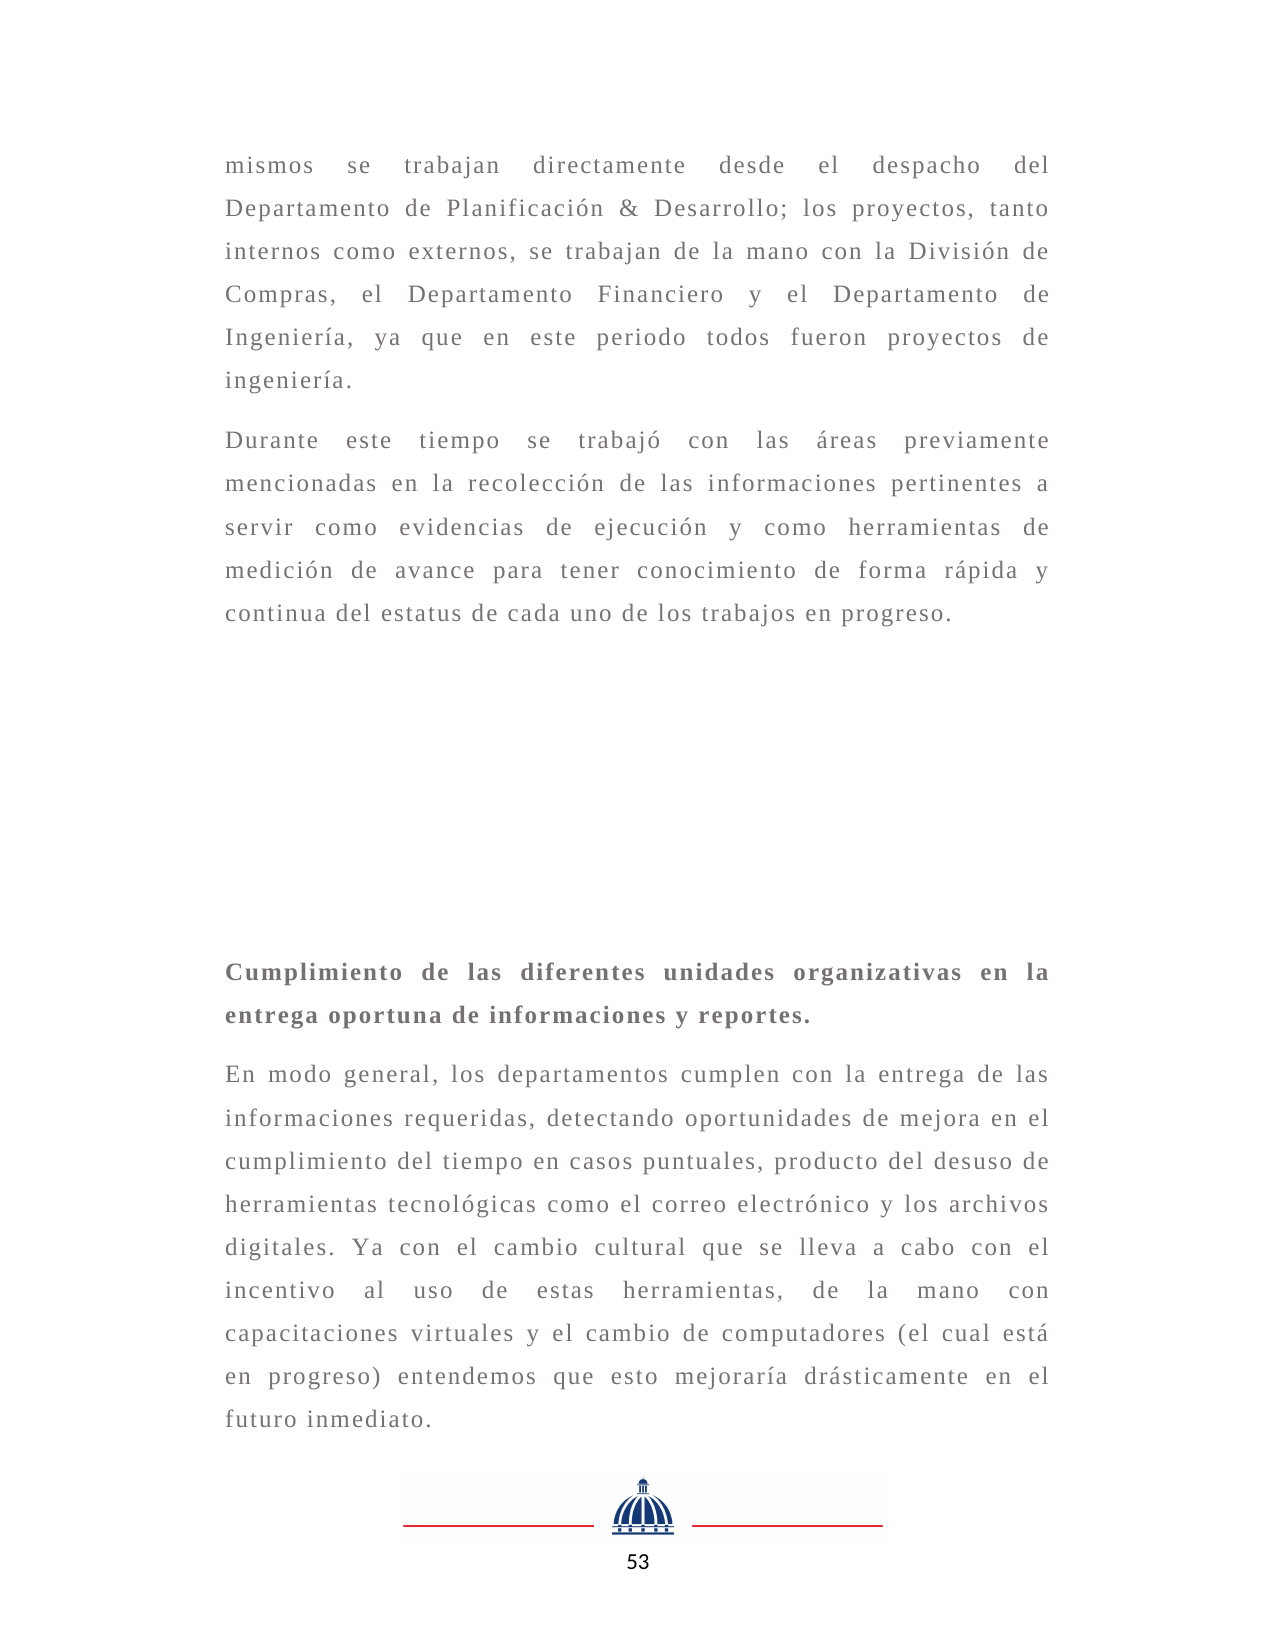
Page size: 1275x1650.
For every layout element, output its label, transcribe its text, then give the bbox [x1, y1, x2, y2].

text En modo general, los departamentos cumplen con la entrega de las informaciones requeridas, detectando oportunidades de mejora en el cumplimiento del tiempo en casos puntuales, producto del desuso de herramientas tecnológicas como el correo electrónico y los archivos digitales. Ya con el cambio cultural que se lleva a cabo con el incentivo al uso de estas herramientas, de la mano con capacitaciones virtuales y el cambio de computadores (el cual está en progreso) entendemos que esto mejoraría drásticamente en el futuro inmediato. [225, 1059, 1050, 1433]
text Durante este tiempo se trabajó con las áreas previamente mencionadas en la recolección de las informaciones pertinentes a servir como evidencias de ejecución y como herramientas de medición de avance para tener conocimiento de forma rápida y continua del estatus de cada uno de los trabajos en progreso. [225, 425, 1050, 627]
text Cumplimiento de las diferentes unidades organizativas en la entrega oportuna de informaciones y reportes. [225, 957, 1050, 1028]
picture [399, 1472, 891, 1540]
